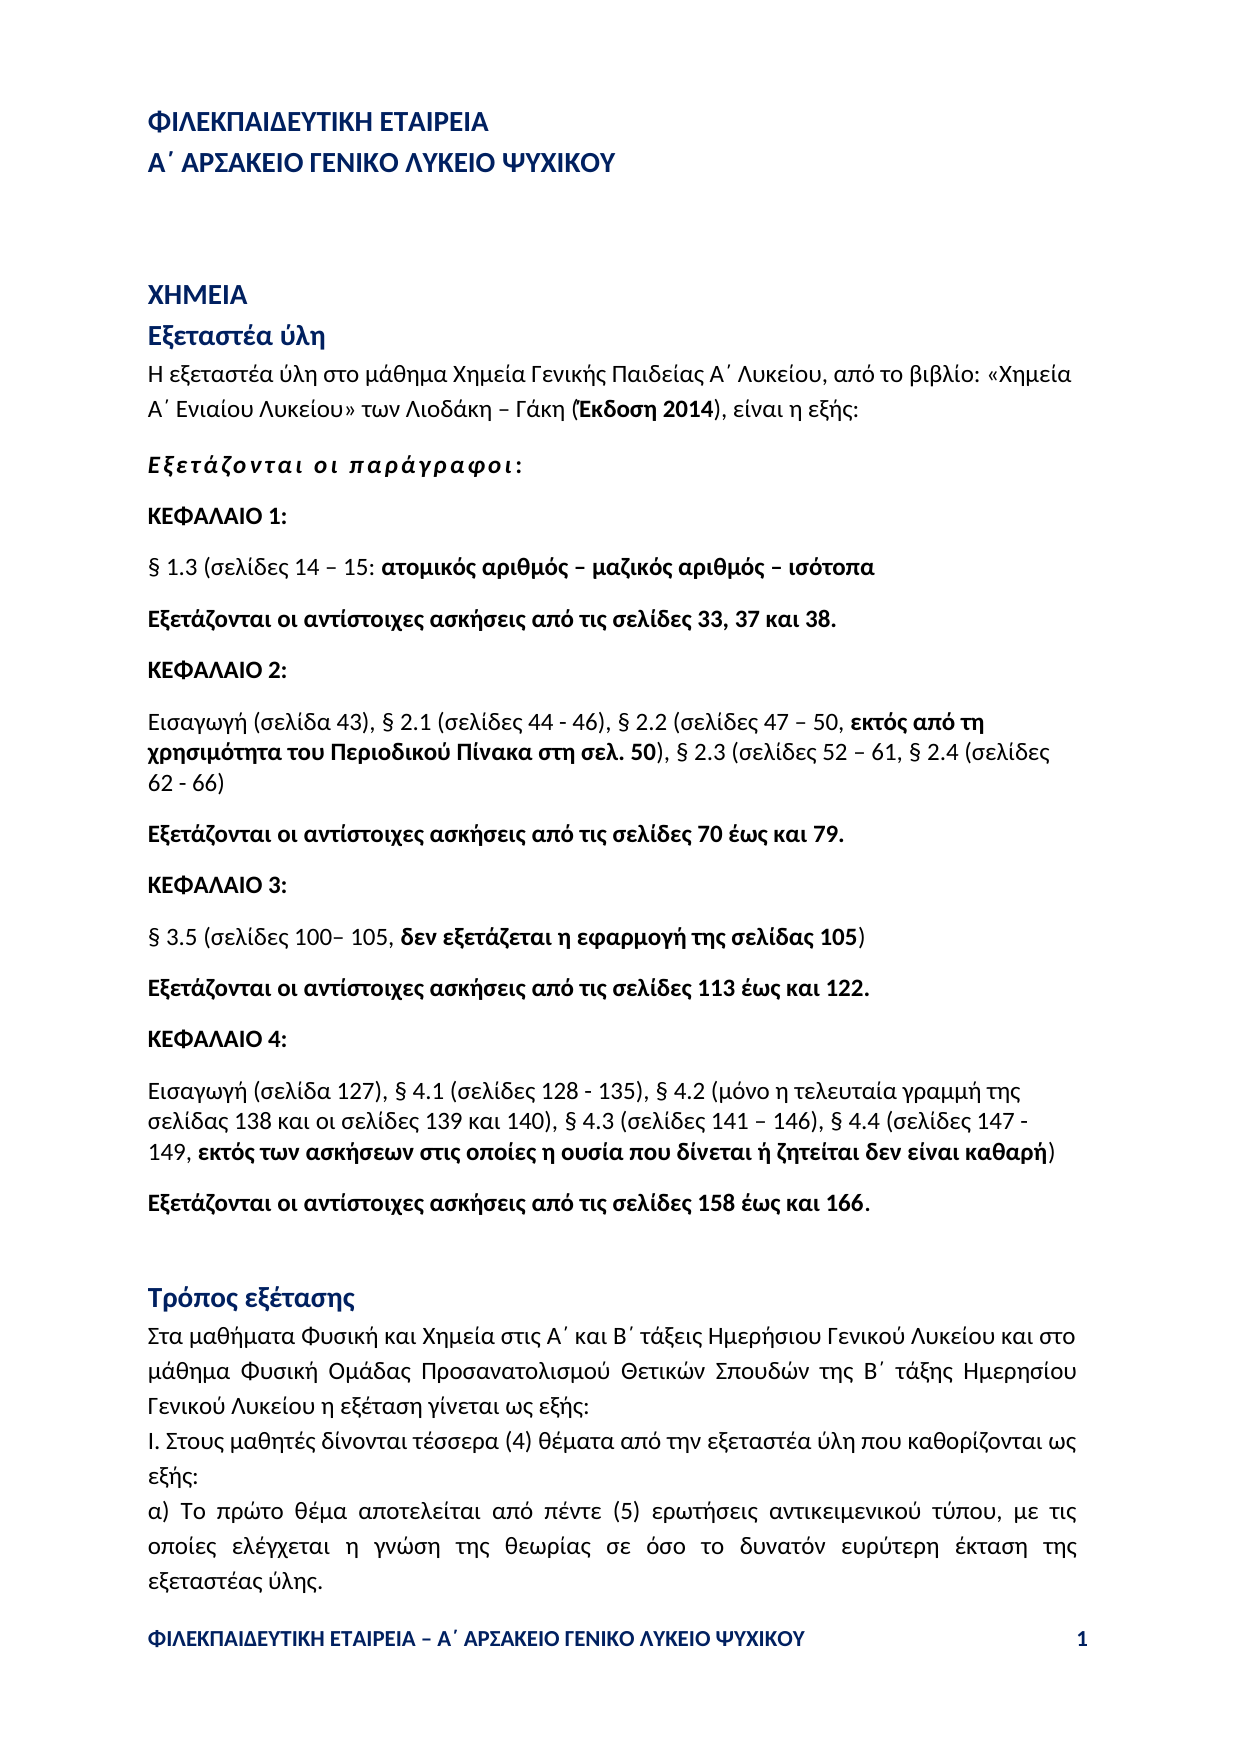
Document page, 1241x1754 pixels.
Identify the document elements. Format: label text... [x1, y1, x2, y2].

text § 1.3 (σελίδες 14 – 15: ατομικός αριθμός – μαζικός αριθμός – ισότοπα [148, 552, 1078, 582]
text Εξετάζονται οι αντίστοιχες ασκήσεις από τις σελίδες 33, 37 και 38. [148, 603, 1078, 633]
text Εξετάζονται οι αντίστοιχες ασκήσεις από τις σελίδες 113 έως και 122. [148, 972, 1078, 1003]
text Ι. Στους μαθητές δίνονται τέσσερα (4) θέματα από την εξεταστέα ύλη που καθορίζονται ως εξής: [148, 1425, 1078, 1491]
text ΚΕΦΑΛΑΙΟ 2: [148, 654, 1078, 685]
text Εξετάζονται οι αντίστοιχες ασκήσεις από τις σελίδες 70 έως και 79. [148, 818, 1078, 848]
text ΚΕΦΑΛΑΙΟ 3: [148, 869, 1078, 900]
text ΚΕΦΑΛΑΙΟ 4: [148, 1023, 1078, 1054]
text ΚΕΦΑΛΑΙΟ 1: [148, 500, 1078, 531]
text α) Το πρώτο θέμα αποτελείται από πέντε (5) ερωτήσεις αντικειμενικού τύπου, με τις οποίες ελέγχεται η γνώση της θεωρίας σε όσο το δυνατόν ευρύτερη έκταση της εξεταστέας ύλης. [148, 1495, 1078, 1596]
text Εξετάζονται οι αντίστοιχες ασκήσεις από τις σελίδες 158 έως και 166. [148, 1187, 1078, 1218]
text ΧΗΜΕΙΑ [148, 276, 1078, 312]
text Εξετάζονται οι παράγραφοι: [148, 449, 1078, 479]
text Τρόπος εξέτασης [148, 1279, 1078, 1315]
text Η εξεταστέα ύλη στο μάθημα Χημεία Γενικής Παιδείας Α΄ Λυκείου, από το βιβλίο: «Χημεία Α΄ Ενιαίου Λυκείου» των Λιοδάκη – Γάκη (Έκδοση 2014), είναι η εξής: [148, 358, 1078, 423]
text Εισαγωγή (σελίδα 127), § 4.1 (σελίδες 128 - 135), § 4.2 (μόνο η τελευταία γραμμή της σελίδας 138 και οι σελίδες 139 και 140), § 4.3 (σελίδες 141 – 146), § 4.4 (σελίδες 147 - 149, εκτός των ασκήσεων στις οποίες η ουσία που δίνεται ή ζητείται δεν είναι καθαρή) [148, 1075, 1078, 1166]
text ΦΙΛΕΚΠΑΙΔΕΥΤΙΚΗ ΕΤΑΙΡΕΙΑ [148, 103, 1078, 139]
text Στα μαθήματα Φυσική και Χημεία στις Α΄ και Β΄ τάξεις Ημερήσιου Γενικού Λυκείου και στο μάθημα Φυσική Ομάδας Προσανατολισμού Θετικών Σπουδών της Β΄ τάξης Ημερησίου Γενικού Λυκείου η εξέταση γίνεται ως εξής: [148, 1320, 1078, 1421]
text Α΄ ΑΡΣΑΚΕΙΟ ΓΕΝΙΚΟ ΛΥΚΕΙΟ ΨΥΧΙΚΟΥ [148, 144, 1078, 180]
text § 3.5 (σελίδες 100– 105, δεν εξετάζεται η εφαρμογή της σελίδας 105) [148, 921, 1078, 951]
text Εξεταστέα ύλη [148, 317, 1078, 353]
text Εισαγωγή (σελίδα 43), § 2.1 (σελίδες 44 - 46), § 2.2 (σελίδες 47 – 50, εκτός από τη χρησιμότητα του Περιοδικού Πίνακα στη σελ. 50), § 2.3 (σελίδες 52 – 61, § 2.4 (σελίδες 62 - 66) [148, 706, 1078, 797]
